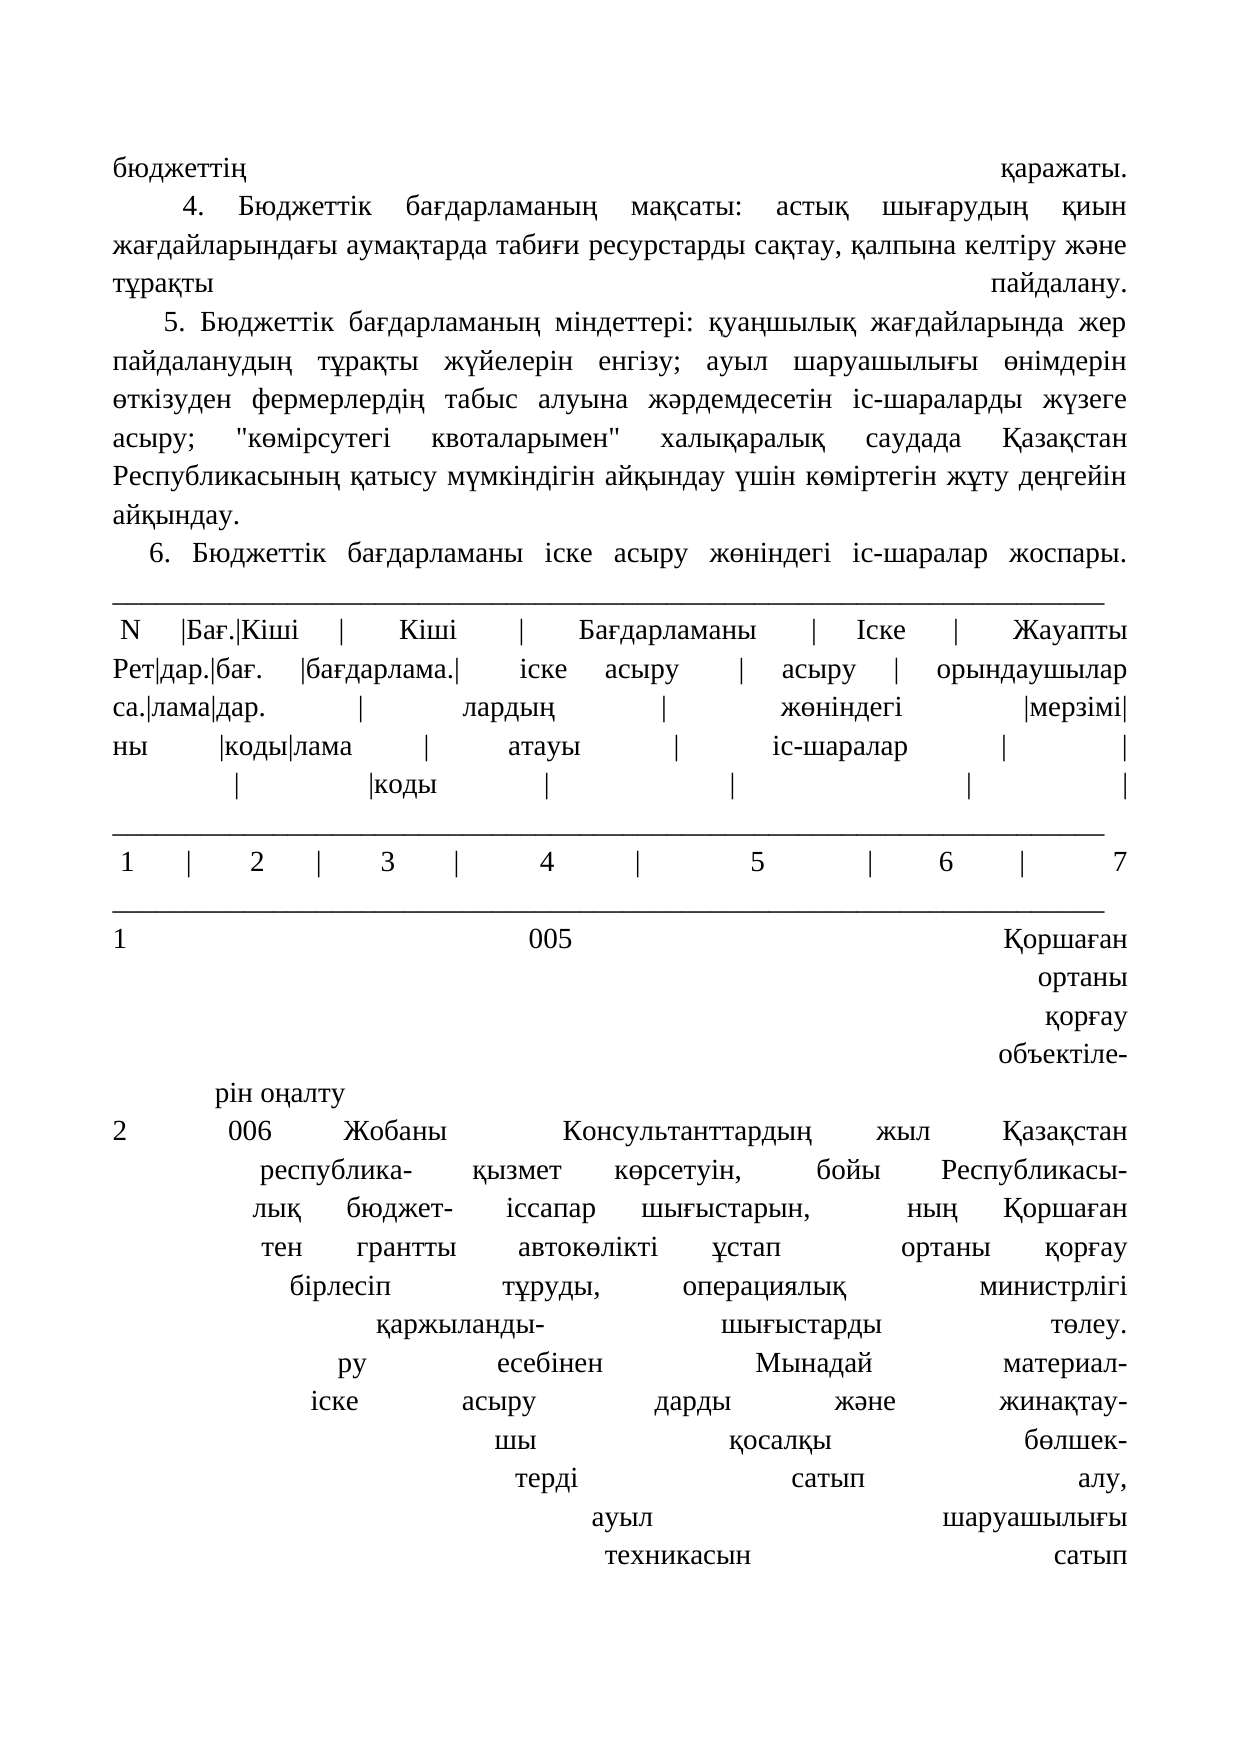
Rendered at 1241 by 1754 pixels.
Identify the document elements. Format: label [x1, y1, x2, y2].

text [112, 1113, 1128, 1571]
text [112, 150, 1128, 1108]
